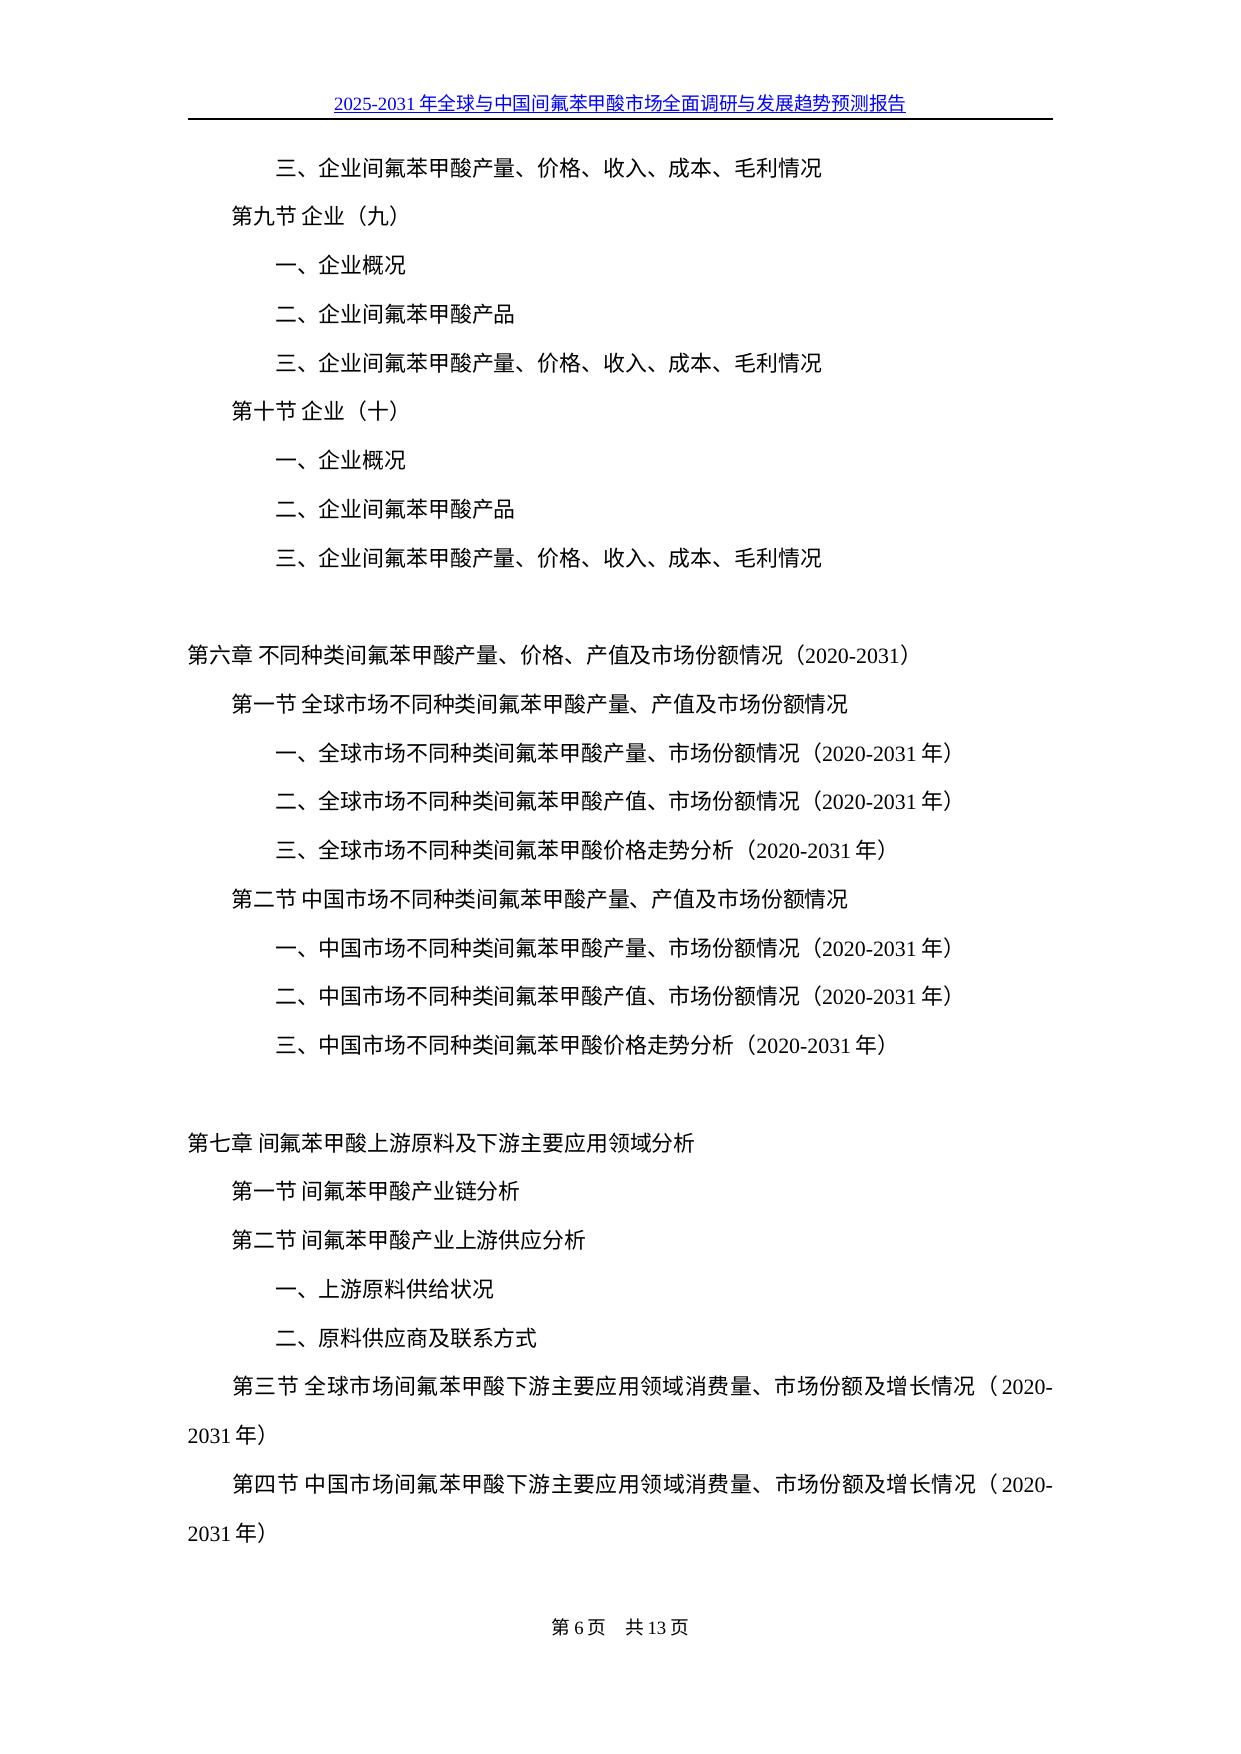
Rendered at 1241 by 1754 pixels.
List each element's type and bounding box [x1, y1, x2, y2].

text [187, 150, 1053, 1548]
